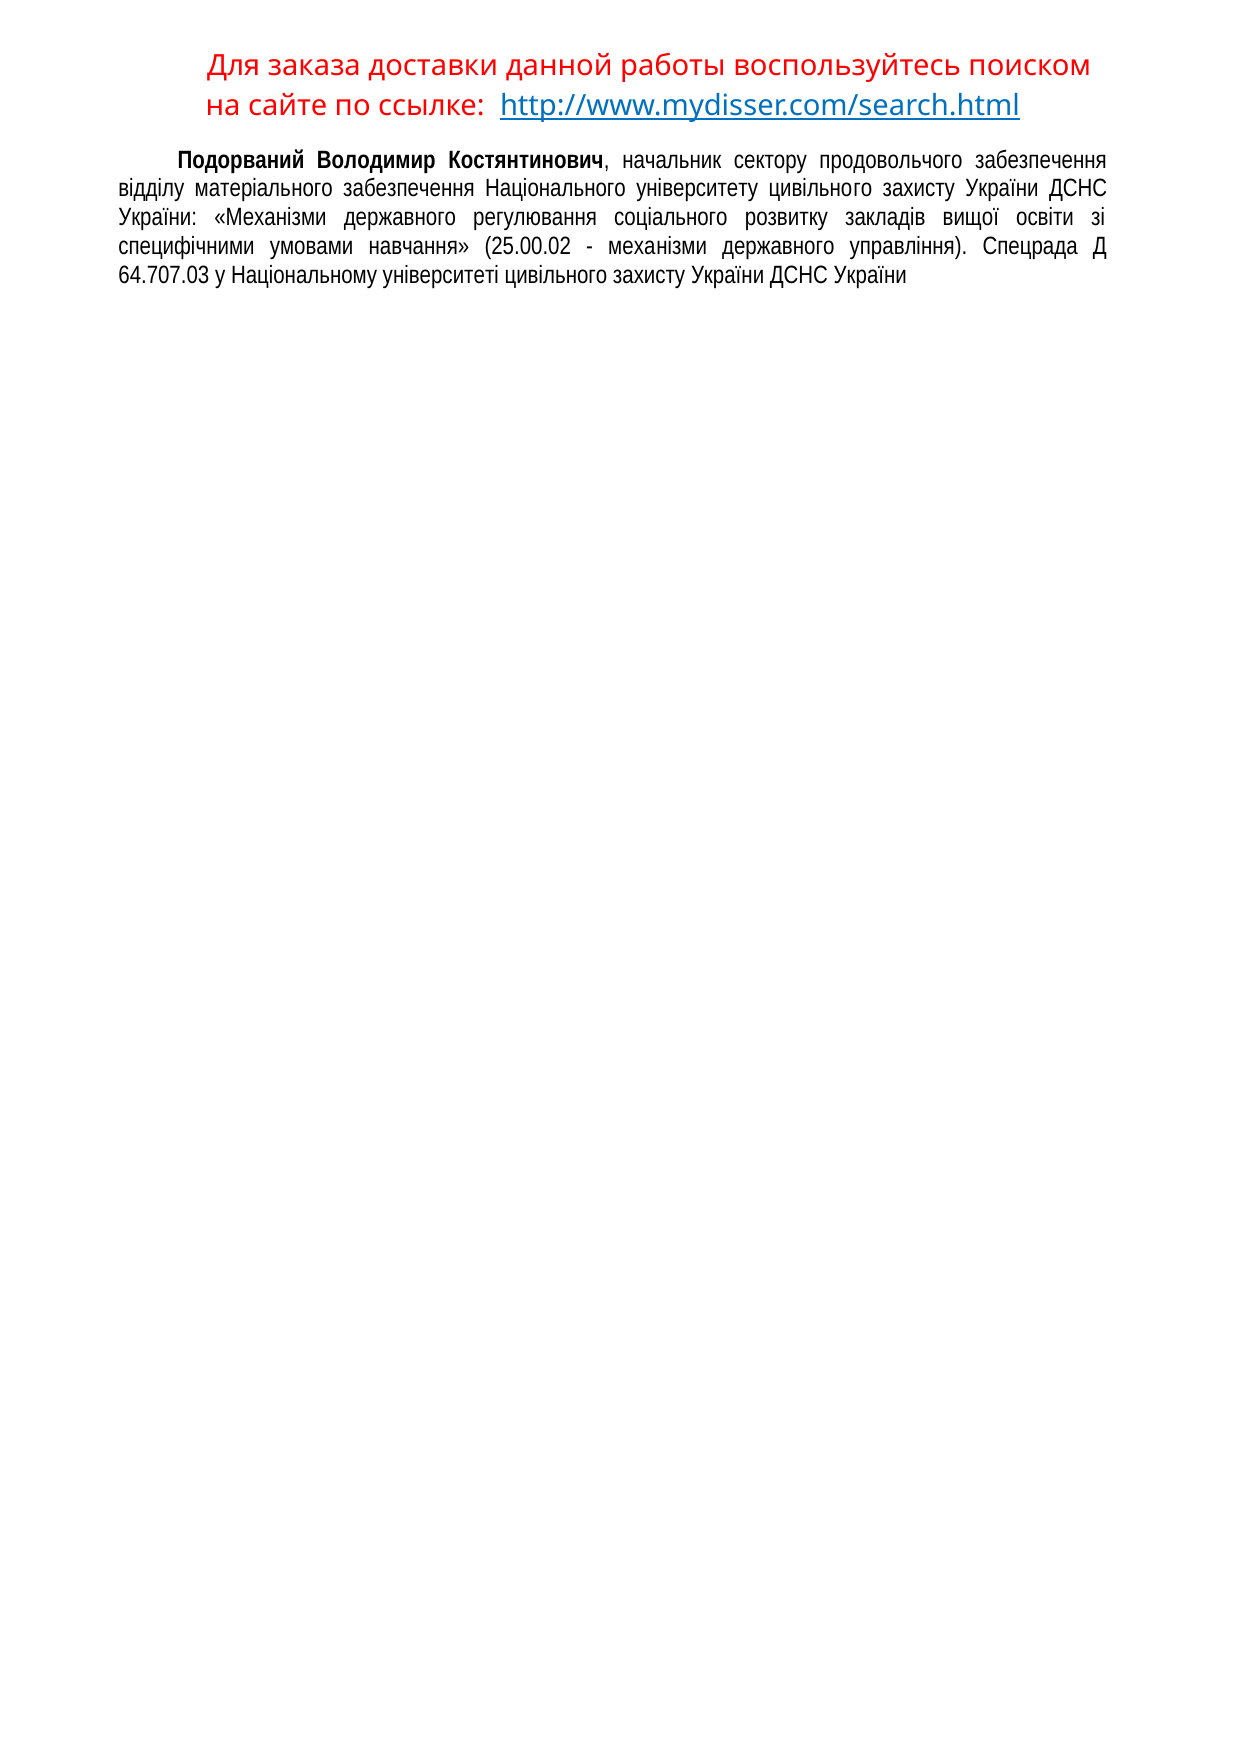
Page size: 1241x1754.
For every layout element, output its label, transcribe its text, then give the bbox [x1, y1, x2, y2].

text Подорваний Володимир Костянтинович, начальник сектору продовольчого забезпечення відділу матеріального забезпечення Національного університету цивільного захисту України ДСНС України: «Механізми державного регулювання соціального розвитку закладів вищої освіти зі специфічними умовами навчання» (25.00.02 - механізми державного управління). Спецрада Д 64.707.03 у Національному університеті цивільного захисту України ДСНС України [118, 144, 1107, 288]
